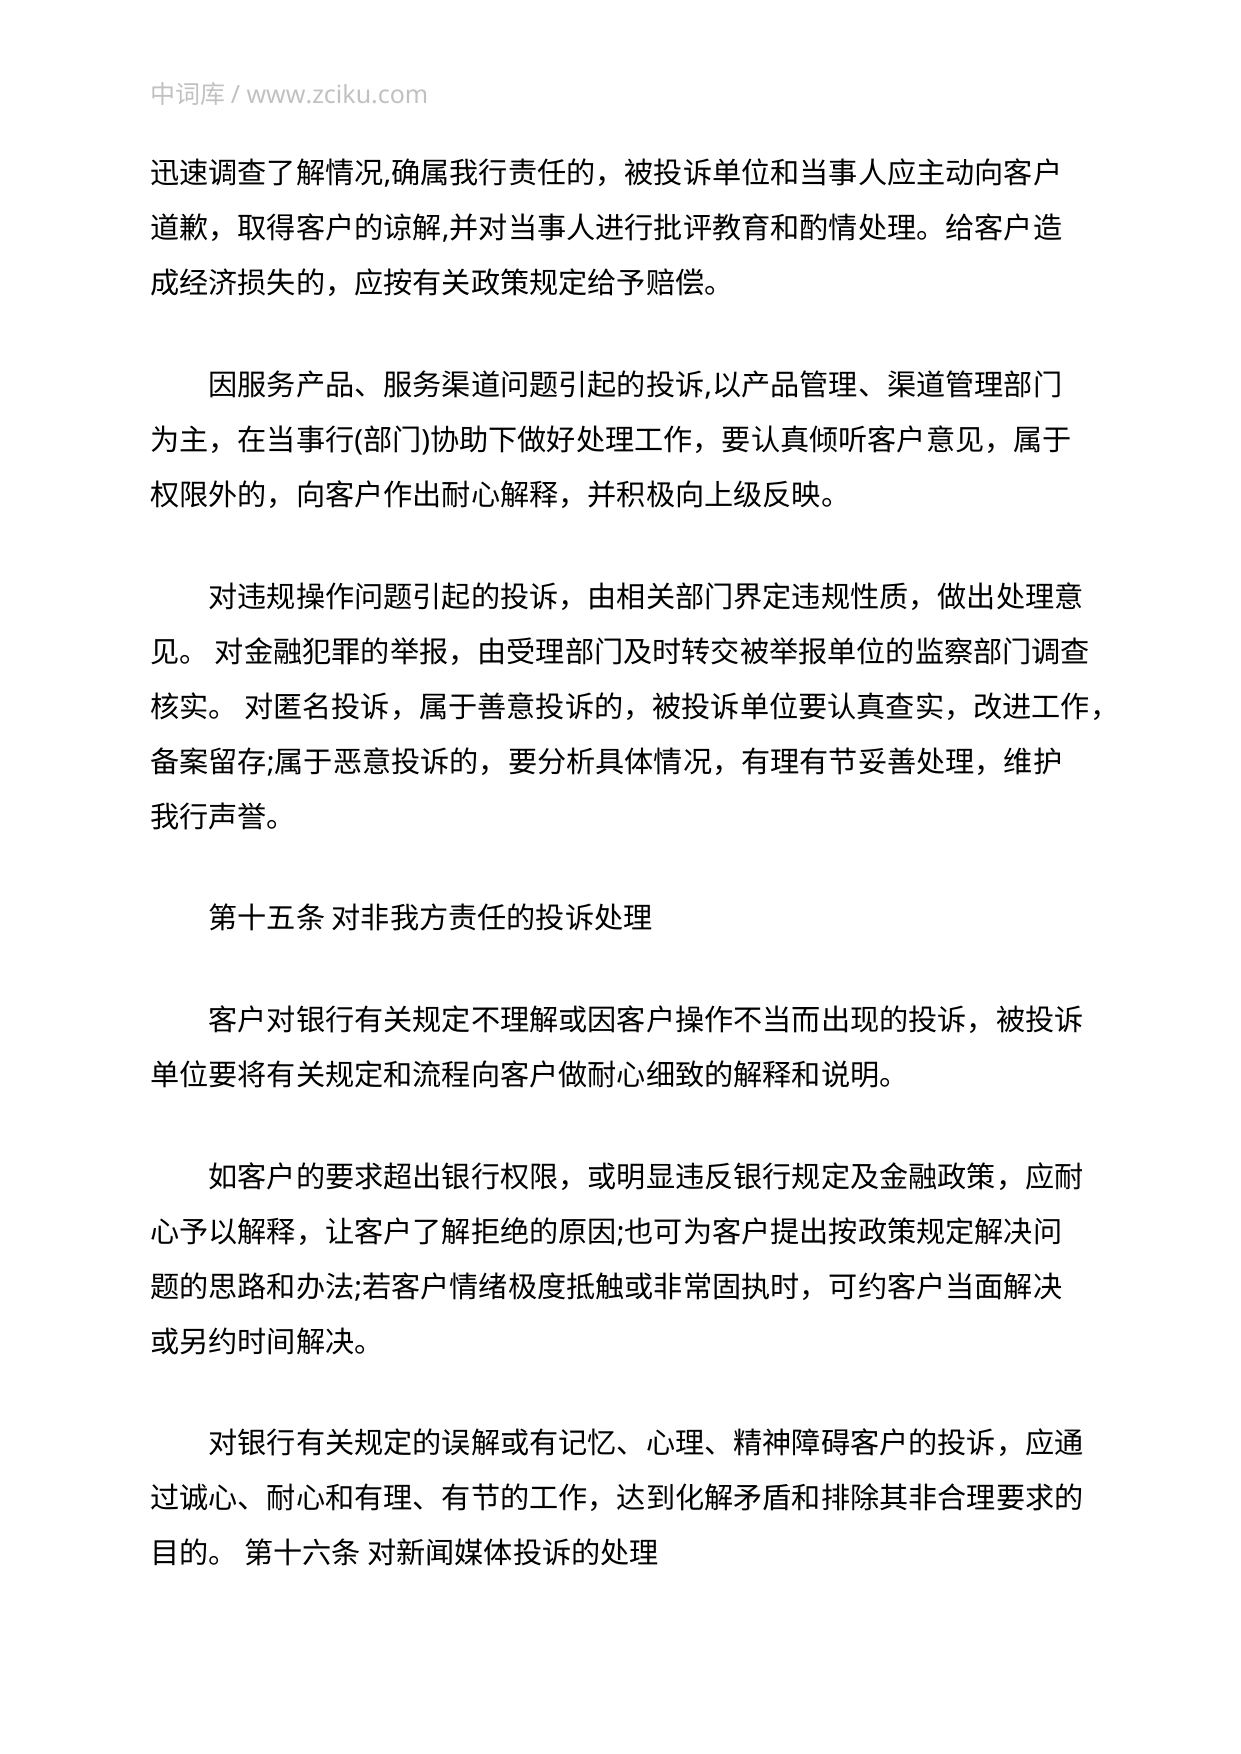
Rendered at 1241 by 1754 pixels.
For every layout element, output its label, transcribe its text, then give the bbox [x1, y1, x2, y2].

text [150, 150, 1090, 302]
text 第十五条 对非我方责任的投诉处理 [150, 895, 1090, 937]
text 如客户的要求超出银行权限，或明显违反银行规定及金融政策，应耐心予以解释，让客户了解拒绝的原因;也可为客户提出按政策规定解决问题的思路和办法;若客户情绪极度抵触或非常固执时，可约客户当面解决或另约时间解决。 [150, 1153, 1090, 1361]
text 因服务产品、服务渠道问题引起的投诉,以产品管理、渠道管理部门为主，在当事行(部门)协助下做好处理工作，要认真倾听客户意见，属于权限外的，向客户作出耐心解释，并积极向上级反映。 [150, 362, 1090, 514]
text 客户对银行有关规定不理解或因客户操作不当而出现的投诉，被投诉单位要将有关规定和流程向客户做耐心细致的解释和说明。 [150, 997, 1090, 1094]
text 对银行有关规定的误解或有记忆、心理、精神障碍客户的投诉，应通过诚心、耐心和有理、有节的工作，达到化解矛盾和排除其非合理要求的目的。 第十六条 对新闻媒体投诉的处理 [150, 1420, 1090, 1572]
text 对违规操作问题引起的投诉，由相关部门界定违规性质，做出处理意见。 对金融犯罪的举报，由受理部门及时转交被举报单位的监察部门调查核实。 对匿名投诉，属于善意投诉的，被投诉单位要认真查实，改进工作，备案留存;属于恶意投诉的，要分析具体情况，有理有节妥善处理，维护我行声誉。 [150, 573, 1090, 836]
